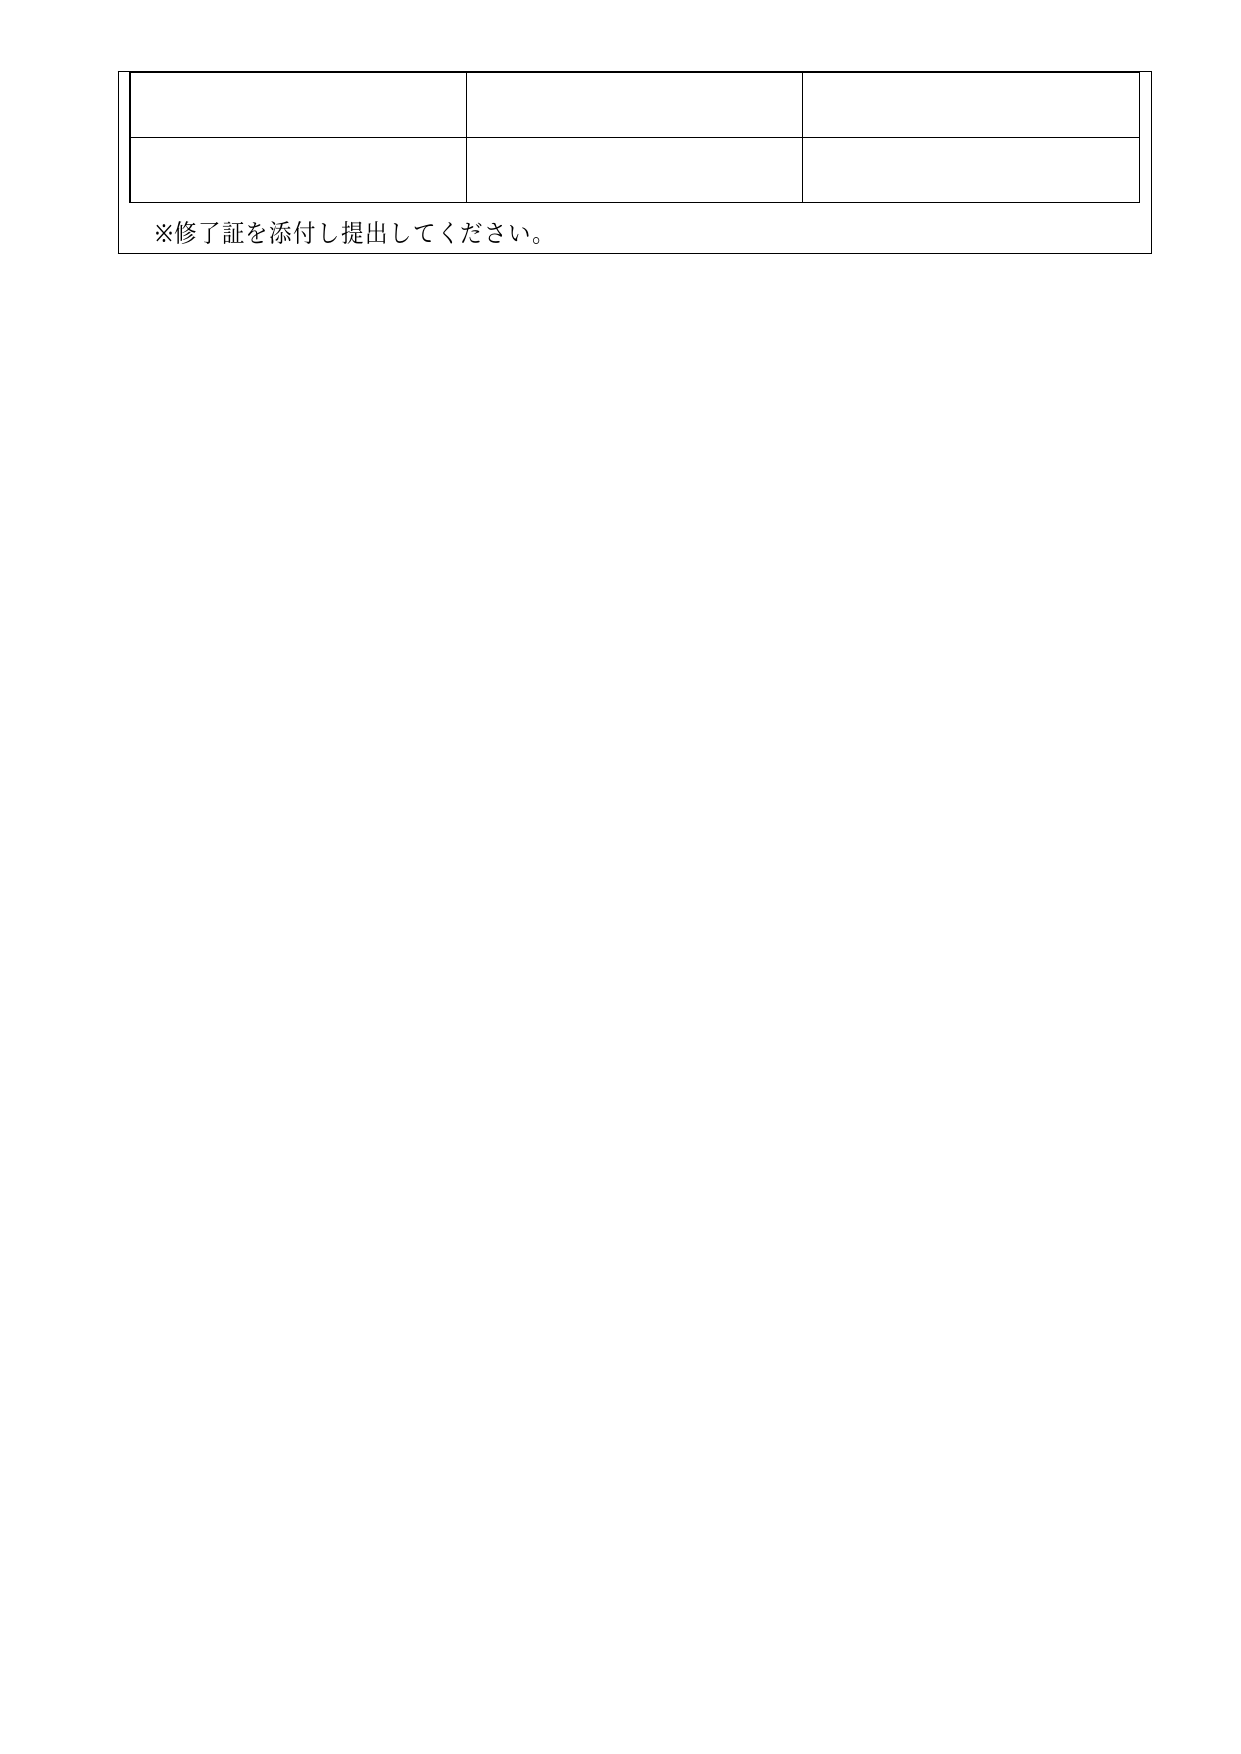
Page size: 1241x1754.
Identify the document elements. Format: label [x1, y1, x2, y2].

table_cell [119, 72, 1151, 253]
